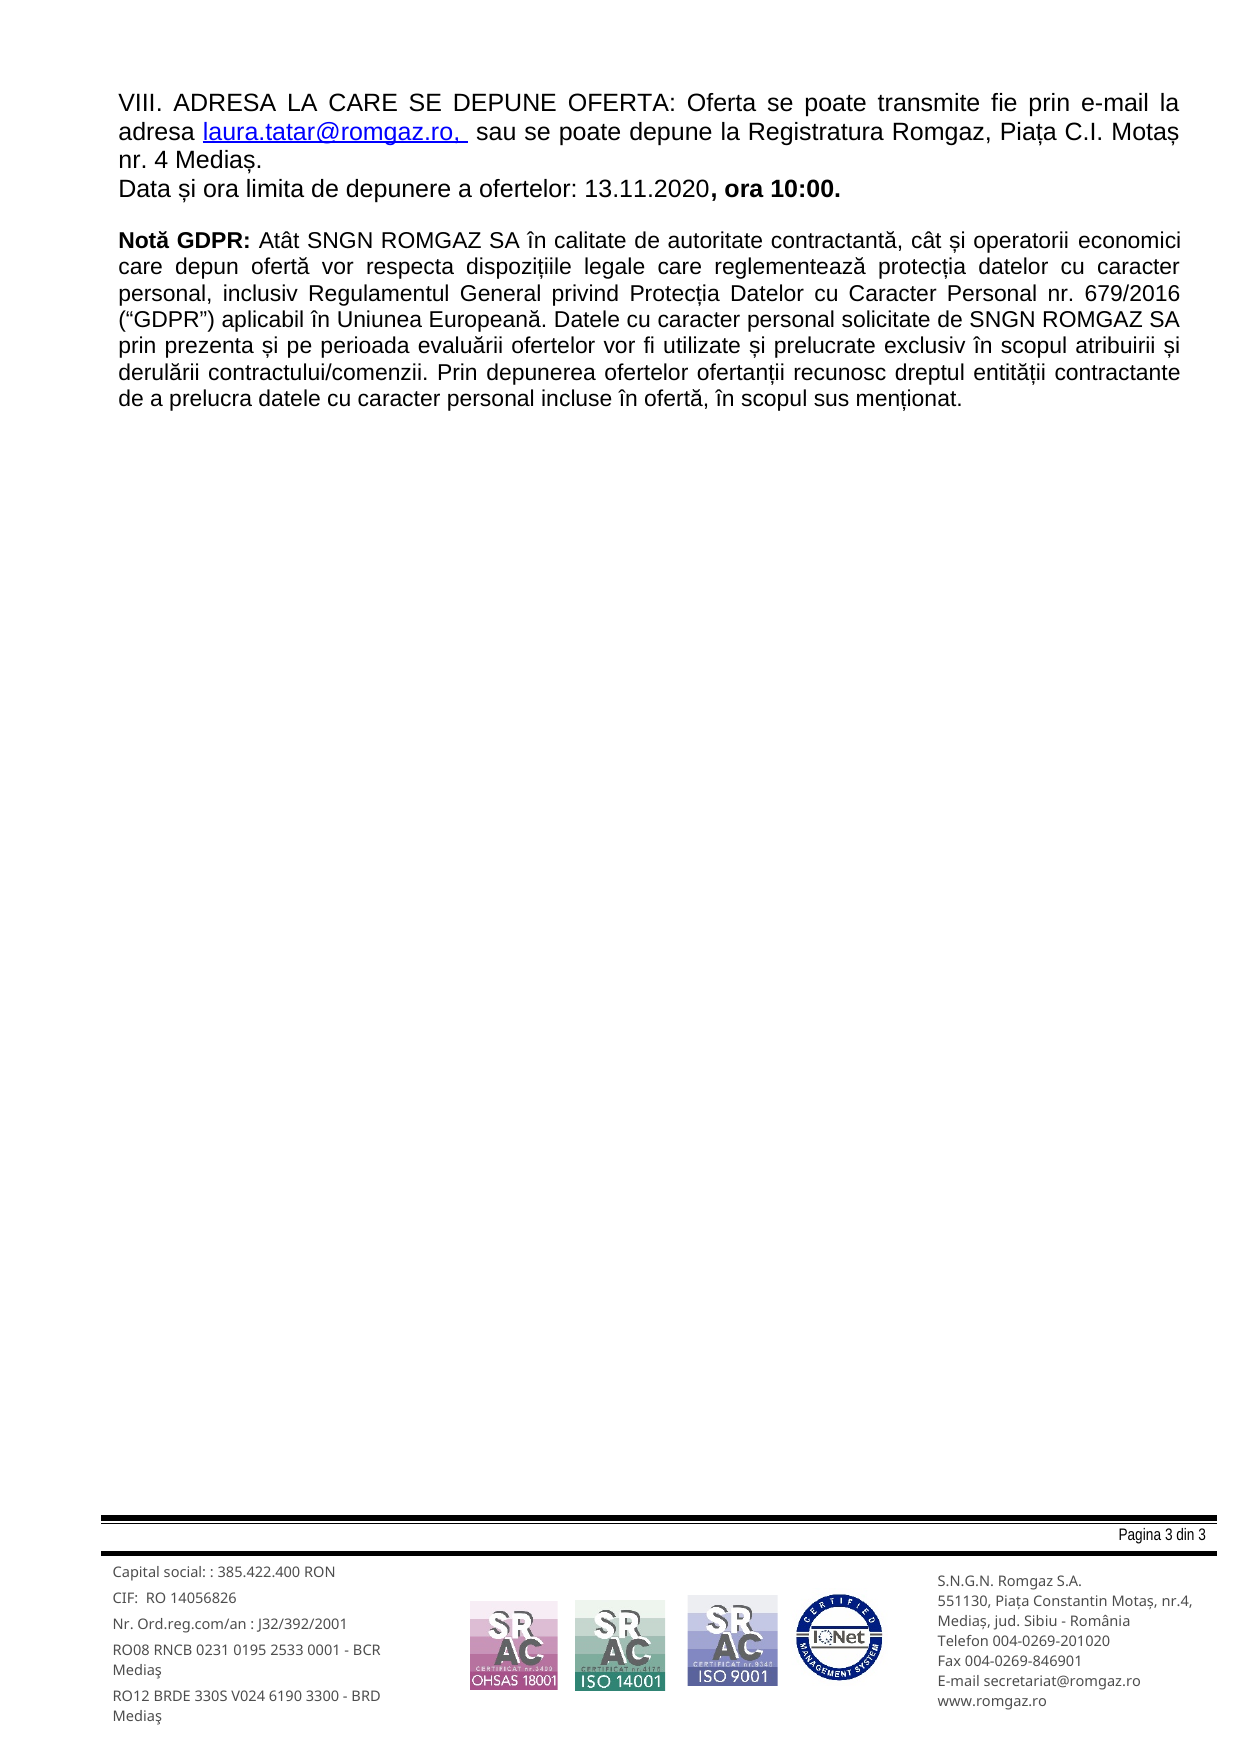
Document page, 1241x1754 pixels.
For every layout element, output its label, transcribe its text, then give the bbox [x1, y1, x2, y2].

picture [790, 1588, 888, 1686]
picture [687, 1595, 778, 1686]
picture [575, 1600, 666, 1691]
text Notă GDPR: Atât SNGN ROMGAZ SA în calitate de autoritate contractantă, cât și operatorii economici care depun ofertă vor respecta dispozițiile legale care reglementează protecția datelor cu caracter personal, inclusiv Regulamentul General privind Protecția Datelor cu Caracter Personal nr. 679/2016 (“GDPR”) aplicabil în Uniunea Europeană. Datele cu caracter personal solicitate de SNGN ROMGAZ SA prin prezenta și pe perioada evaluării ofertelor vor fi utilizate și prelucrate exclusiv în scopul atribuirii și derulării contractului/comenzii. Prin depunerea ofertelor ofertanții recunosc dreptul entității contractante de a prelucra datele cu caracter personal incluse în ofertă, în scopul sus menționat. [118, 227, 1181, 411]
text VIII. ADRESA LA CARE SE DEPUNE OFERTA: Oferta se poate transmite fie prin e-mail la adresa laura.tatar@romgaz.ro, sau se poate depune la Registratura Romgaz, Piața C.I. Motaș nr. 4 Mediaș. [118, 88, 1181, 174]
picture [470, 1601, 558, 1690]
text Data și ora limita de depunere a ofertelor: 13.11.2020, ora 10:00. [118, 174, 1181, 203]
